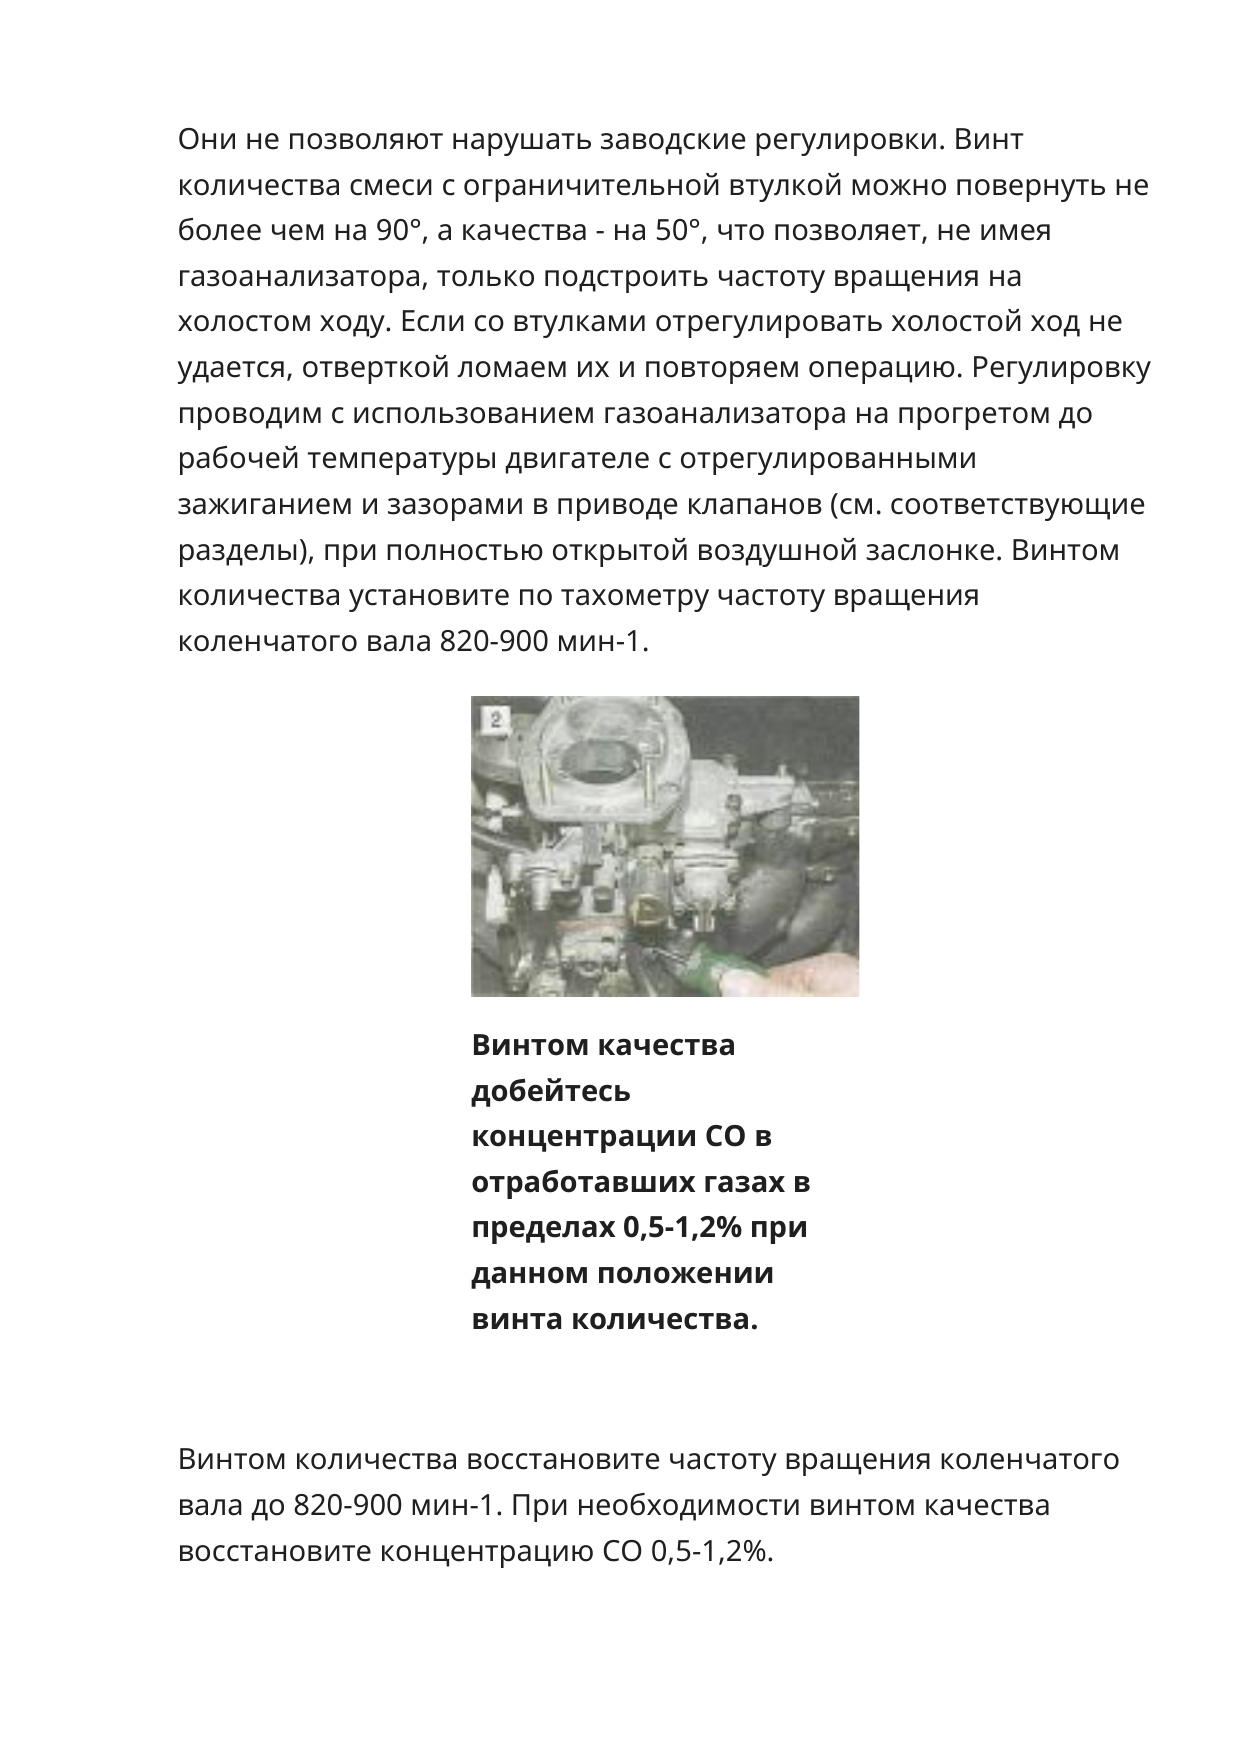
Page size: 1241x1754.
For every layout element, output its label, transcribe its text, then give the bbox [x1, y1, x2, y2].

picture [471, 696, 860, 997]
table_header [470, 695, 859, 1023]
text Винтом количества восстановите частоту вращения коленчатого вала до 820-900 мин-1. При необходимости винтом качества восстановите концентрацию СО 0,5-1,2%. [177, 1439, 1152, 1569]
table_cell Винтом качества добейтесь концентрации СО в отработавших газах в пределах 0,5-1,2% при данном положении винта количества. [470, 1023, 859, 1364]
text Они не позволяют нарушать заводские регулировки. Винт количества смеси с ограничительной втулкой можно повернуть не более чем на 90°, а качества - на 50°, что позволяет, не имея газоанализатора, только подстроить частоту вращения на холостом ходу. Если со втулками отрегулировать холостой ход не удается, отверткой ломаем их и повторяем операцию. Регулировку проводим с использованием газоанализатора на прогретом до рабочей температуры двигателе с отрегулированными зажиганием и зазорами в приводе клапанов (см. соответствующие разделы), при полностью открытой воздушной заслонке. Винтом количества установите по тахометру частоту вращения коленчатого вала 820-900 мин-1. [177, 118, 1152, 660]
